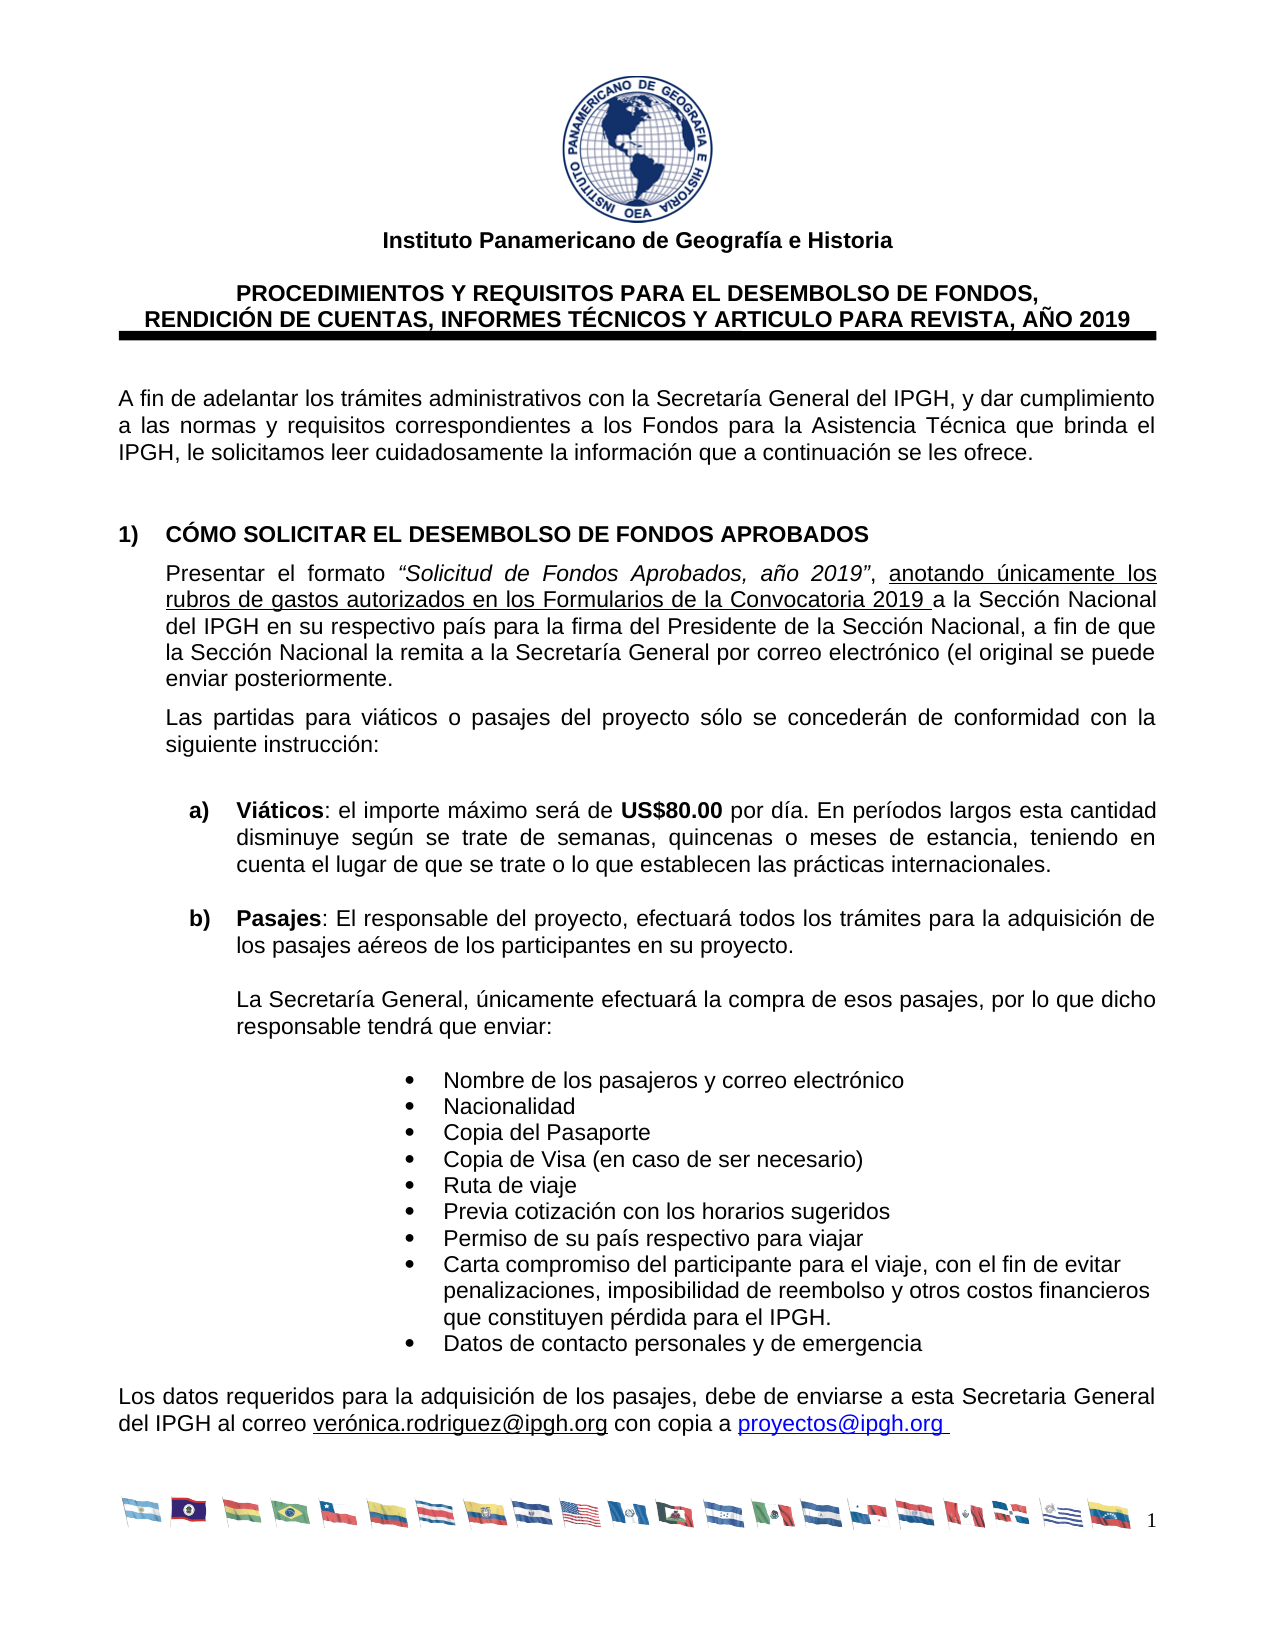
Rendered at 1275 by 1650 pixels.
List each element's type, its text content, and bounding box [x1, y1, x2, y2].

text A fin de adelantar los trámites administrativos con la Secretaría General del IPGH, y dar cumplimiento a las normas y requisitos correspondientes a los Fondos para la Asistencia Técnica que brinda el IPGH, le solicitamos leer cuidadosamente la información que a continuación se les ofrece. [118, 385, 1157, 466]
list Permiso de su país respectivo para viajar [406, 1225, 1157, 1251]
picture [562, 76, 713, 223]
subtitle Instituto Panamericano de Geografía e Historia [118, 227, 1157, 253]
list Datos de contacto personales y de emergencia [406, 1330, 1157, 1356]
picture [121, 1496, 1131, 1530]
text Las partidas para viáticos o pasajes del proyecto sólo se concederán de conformidad con la siguiente instrucción: [165, 704, 1157, 757]
subtitle 1) CÓMO SOLICITAR EL DESEMBOLSO DE FONDOS APROBADOS [118, 520, 1157, 547]
text Presentar el formato “Solicitud de Fondos Aprobados, año 2019”, anotando únicamente los rubros de gastos autorizados en los Formularios de la Convocatoria 2019 a la Sección Nacional del IPGH en su respectivo país para la firma del Presidente de la Sección Nacional, a fin de que la Sección Nacional la remita a la Secretaría General por correo electrónico (el original se puede enviar posteriormente. [165, 560, 1157, 692]
subtitle RENDICIÓN DE CUENTAS, INFORMES TÉCNICOS Y ARTICULO PARA REVISTA, AÑO 2019 [118, 306, 1157, 331]
list Nacionalidad [406, 1093, 1157, 1119]
subtitle PROCEDIMIENTOS Y REQUISITOS PARA EL DESEMBOLSO DE FONDOS, [118, 279, 1157, 306]
list Viáticos: el importe máximo será de US$80.00 por día. En períodos largos esta cantidad disminuye según se trate de semanas, quincenas o meses de estancia, teniendo en cuenta el lugar de que se trate o lo que establecen las prácticas internacionales. [189, 796, 1157, 878]
list Ruta de viaje [406, 1172, 1157, 1198]
list Previa cotización con los horarios sugeridos [406, 1198, 1157, 1225]
list Copia del Pasaporte [406, 1119, 1157, 1146]
list Carta compromiso del participante para el viaje, con el fin de evitar penalizaciones, imposibilidad de reembolso y otros costos financieros que constituyen pérdida para el IPGH. [406, 1251, 1157, 1330]
text Los datos requeridos para la adquisición de los pasajes, debe de enviarse a esta Secretaria General del IPGH al correo verónica.rodriguez@ipgh.org con copia a proyectos@ipgh.org [118, 1383, 1157, 1437]
list Copia de Visa (en caso de ser necesario) [406, 1146, 1157, 1172]
text La Secretaría General, únicamente efectuará la compra de esos pasajes, por lo que dicho responsable tendrá que enviar: [236, 985, 1157, 1039]
list Pasajes: El responsable del proyecto, efectuará todos los trámites para la adquisición de los pasajes aéreos de los participantes en su proyecto. [189, 905, 1157, 959]
list Nombre de los pasajeros y correo electrónico [406, 1067, 1157, 1093]
